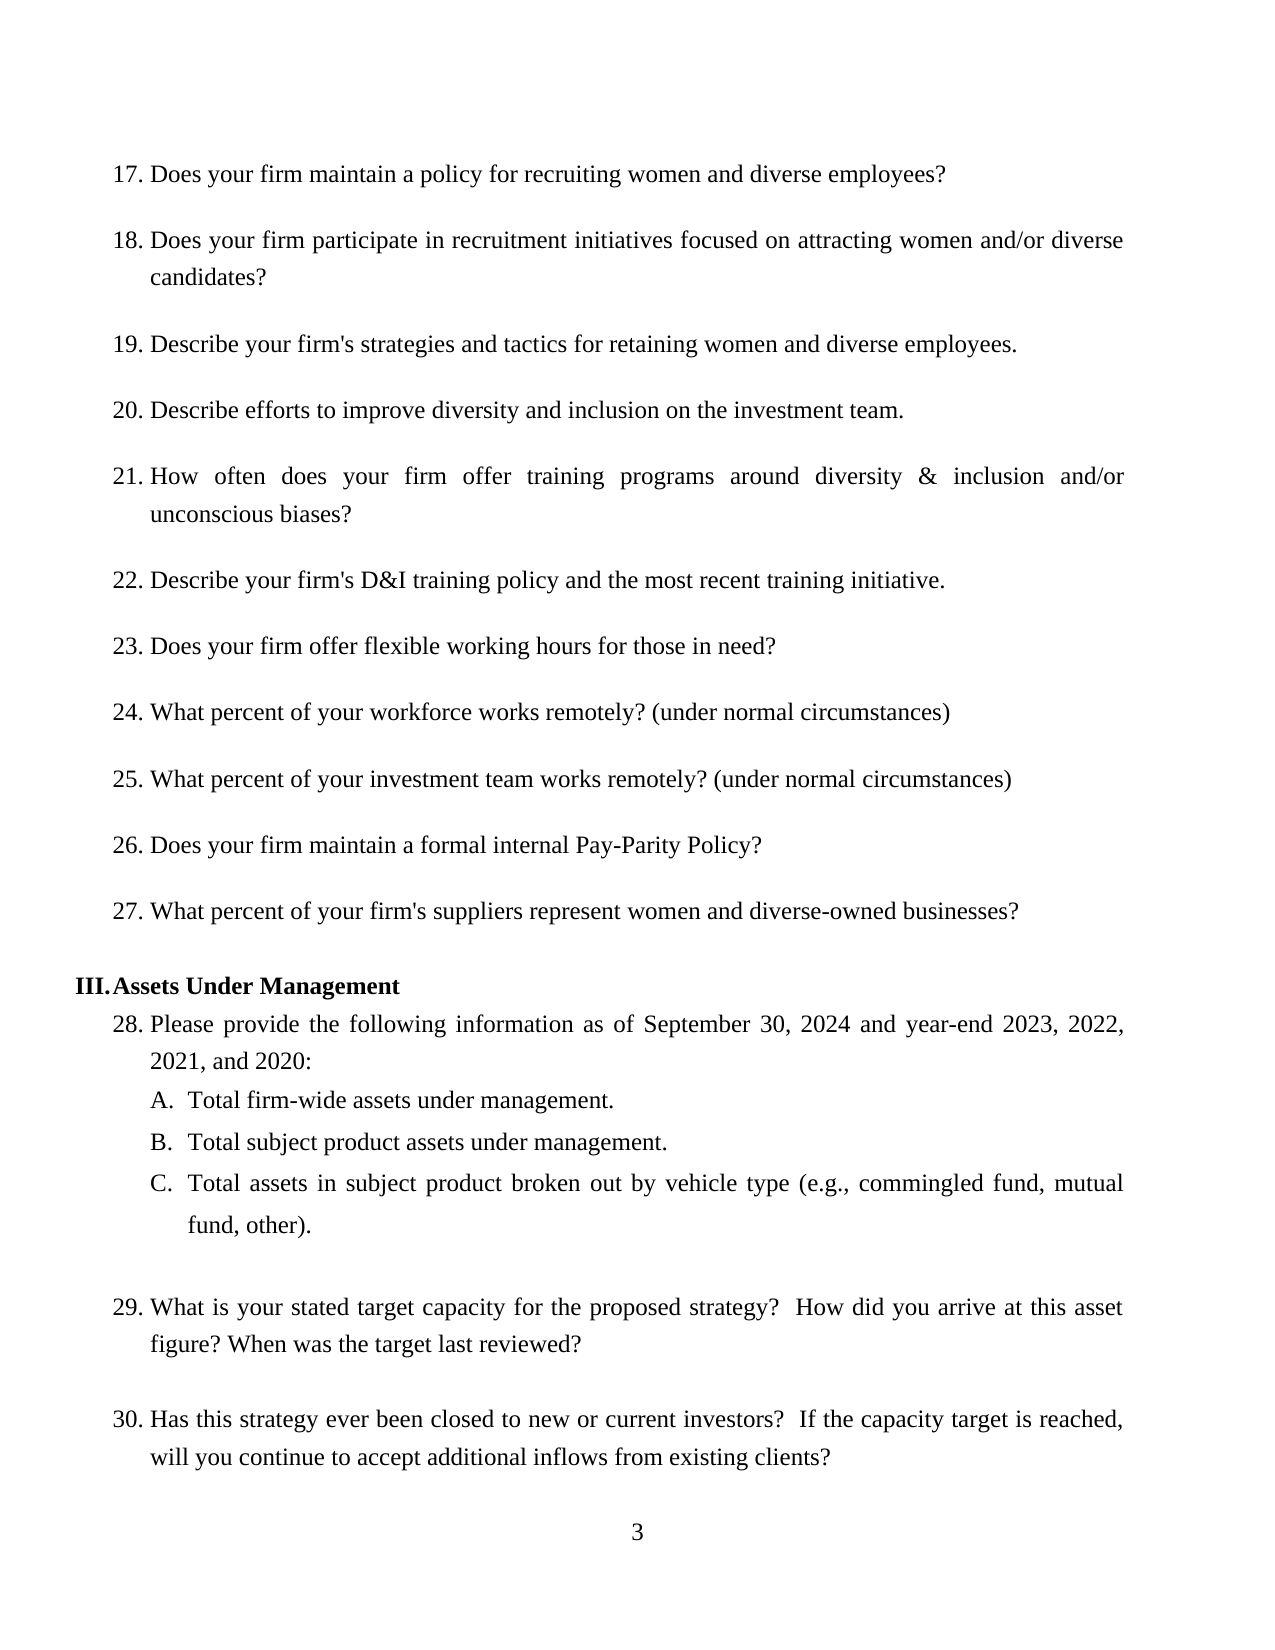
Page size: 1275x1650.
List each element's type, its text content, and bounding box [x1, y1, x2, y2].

list Has this strategy ever been closed to new or current investors? If the capacity target is reached, will you continue to accept additional inflows from existing clients? [112, 1396, 1125, 1471]
list Does your firm maintain a policy for recruiting women and diverse employees? [112, 150, 1125, 187]
list Assets Under Management [75, 962, 1125, 1000]
list What percent of your firm's suppliers represent women and diverse-owned businesses? [112, 887, 1125, 925]
list Describe your firm's strategies and tactics for retaining women and diverse employees. [112, 320, 1125, 357]
list Total subject product assets under management. [150, 1117, 1125, 1158]
list What percent of your investment team works remotely? (under normal circumstances) [112, 755, 1125, 792]
list Describe your firm's D&I training policy and the most recent training initiative. [112, 556, 1125, 594]
list Does your firm offer flexible working hours for those in need? [112, 622, 1125, 660]
list What percent of your workforce works remotely? (under normal circumstances) [112, 689, 1125, 726]
list What is your stated target capacity for the proposed strategy? How did you arrive at this asset figure? When was the target last reviewed? [112, 1283, 1125, 1358]
list Total assets in subject product broken out by vehicle type (e.g., commingled fund, mutual fund, other). [150, 1158, 1125, 1242]
list Please provide the following information as of September 30, 2024 and year-end 2023, 2022, 2021, and 2020: [112, 1000, 1125, 1075]
list Total firm-wide assets under management. [150, 1075, 1125, 1117]
list Does your firm maintain a formal internal Pay-Parity Policy? [112, 821, 1125, 859]
list Describe efforts to improve diversity and inclusion on the investment team. [112, 386, 1125, 424]
list How often does your firm offer training programs around diversity & inclusion and/or unconscious biases? [112, 452, 1125, 527]
list Does your firm participate in recruitment initiatives focused on attracting women and/or diverse candidates? [112, 216, 1125, 291]
